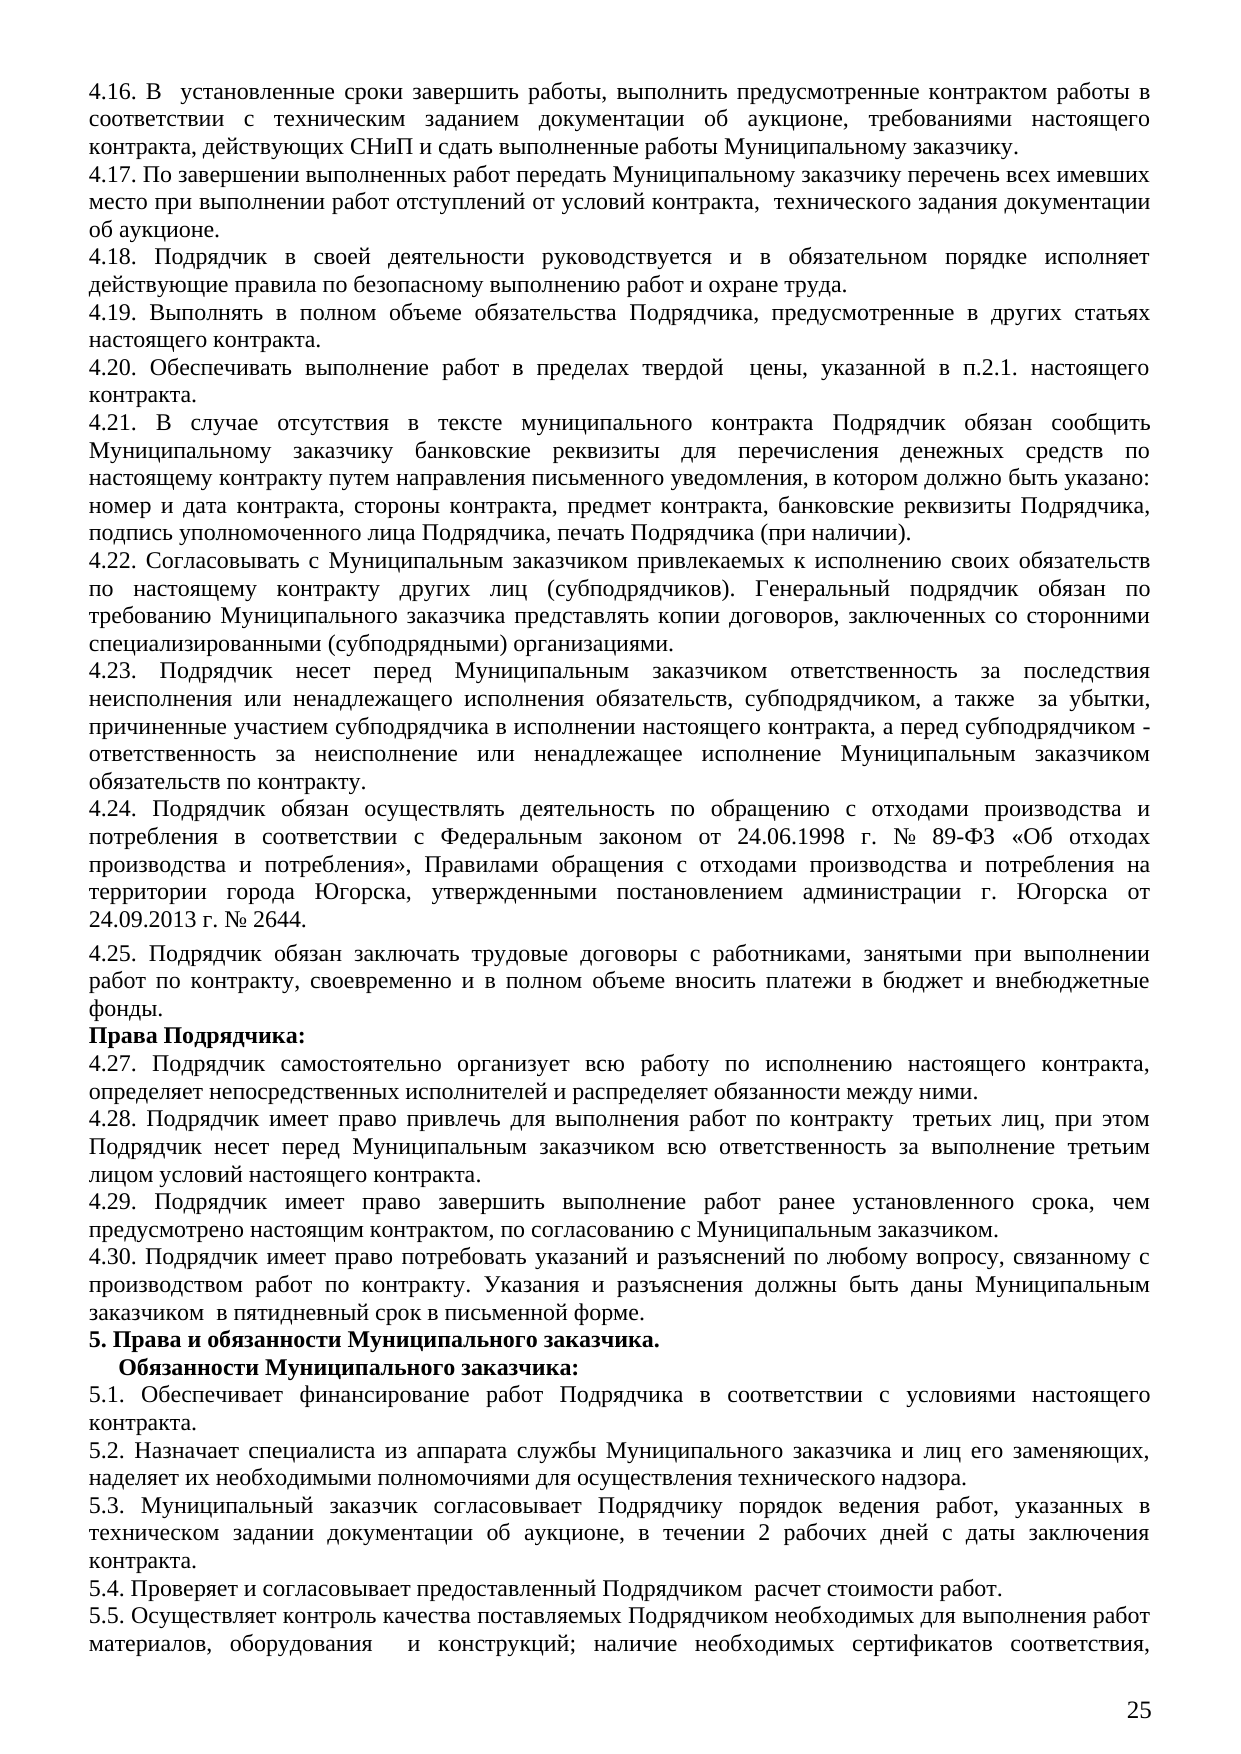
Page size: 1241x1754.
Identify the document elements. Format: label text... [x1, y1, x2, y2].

text 4.22. Согласовывать с Муниципальным заказчиком привлекаемых к исполнению своих обязательств по настоящему контракту других лиц (субподрядчиков). Генеральный подрядчик обязан по требованию Муниципального заказчика представлять копии договоров, заключенных со сторонними специализированными (субподрядными) организациями. [89, 546, 1152, 656]
text 5.4. Проверяет и согласовывает предоставленный Подрядчиком расчет стоимости работ. [89, 1574, 1152, 1601]
text 5.1. Обеспечивает финансирование работ Подрядчика в соответствии с условиями настоящего контракта. [89, 1380, 1152, 1436]
text 5. Права и обязанности Муниципального заказчика. [89, 1325, 1152, 1353]
text 4.19. Выполнять в полном объеме обязательства Подрядчика, предусмотренные в других статьях настоящего контракта. [89, 298, 1152, 353]
text 5.3. Муниципальный заказчик согласовывает Подрядчику порядок ведения работ, указанных в техническом задании документации об аукционе, в течении 2 рабочих дней с даты заключения контракта. [89, 1491, 1152, 1574]
text 4.30. Подрядчик имеет право потребовать указаний и разъяснений по любому вопросу, связанному с производством работ по контракту. Указания и разъяснения должны быть даны Муниципальным заказчиком в пятидневный срок в письменной форме. [89, 1242, 1152, 1325]
text 4.29. Подрядчик имеет право завершить выполнение работ ранее установленного срока, чем предусмотрено настоящим контрактом, по согласованию с Муниципальным заказчиком. [89, 1187, 1152, 1242]
text 4.20. Обеспечивать выполнение работ в пределах твердой цены, указанной в п.2.1. настоящего контракта. [89, 353, 1152, 408]
text 4.23. Подрядчик несет перед Муниципальным заказчиком ответственность за последствия неисполнения или ненадлежащего исполнения обязательств, субподрядчиком, а также за убытки, причиненные участием субподрядчика в исполнении настоящего контракта, а перед субподрядчиком - ответственность за неисполнение или ненадлежащее исполнение Муниципальным заказчиком обязательств по контракту. [89, 656, 1152, 794]
text 5.2. Назначает специалиста из аппарата службы Муниципального заказчика и лиц его заменяющих, наделяет их необходимыми полномочиями для осуществления технического надзора. [89, 1436, 1152, 1491]
text 4.25. Подрядчик обязан заключать трудовые договоры с работниками, занятыми при выполнении работ по контракту, своевременно и в полном объеме вносить платежи в бюджет и внебюджетные фонды. [89, 939, 1152, 1022]
text 4.24. Подрядчик обязан осуществлять деятельность по обращению с отходами производства и потребления в соответствии с Федеральным законом от 24.06.1998 г. № 89-ФЗ «Об отходах производства и потребления», Правилами обращения с отходами производства и потребления на территории города Югорска, утвержденными постановлением администрации г. Югорска от 24.09.2013 г. № 2644. [89, 794, 1152, 932]
text 4.28. Подрядчик имеет право привлечь для выполнения работ по контракту третьих лиц, при этом Подрядчик несет перед Муниципальным заказчиком всю ответственность за выполнение третьим лицом условий настоящего контракта. [89, 1104, 1152, 1187]
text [89, 1601, 1152, 1656]
text Обязанности Муниципального заказчика: [118, 1353, 1152, 1380]
text Права Подрядчика: [89, 1022, 1152, 1049]
text 4.17. По завершении выполненных работ передать Муниципальному заказчику перечень всех имевших место при выполнении работ отступлений от условий контракта, технического задания документации об аукционе. [89, 159, 1152, 242]
text 4.27. Подрядчик самостоятельно организует всю работу по исполнению настоящего контракта, определяет непосредственных исполнителей и распределяет обязанности между ними. [89, 1049, 1152, 1104]
text 4.21. В случае отсутствия в тексте муниципального контракта Подрядчик обязан сообщить Муниципальному заказчику банковские реквизиты для перечисления денежных средств по настоящему контракту путем направления письменного уведомления, в котором должно быть указано: номер и дата контракта, стороны контракта, предмет контракта, банковские реквизиты Подрядчика, подпись уполномоченного лица Подрядчика, печать Подрядчика (при наличии). [89, 408, 1152, 546]
text 4.18. Подрядчик в своей деятельности руководствуется и в обязательном порядке исполняет действующие правила по безопасному выполнению работ и охране труда. [89, 242, 1152, 298]
text 4.16. В установленные сроки завершить работы, выполнить предусмотренные контрактом работы в соответствии с техническим заданием документации об аукционе, требованиями настоящего контракта, действующих СНиП и сдать выполненные работы Муниципальному заказчику. [89, 77, 1152, 159]
